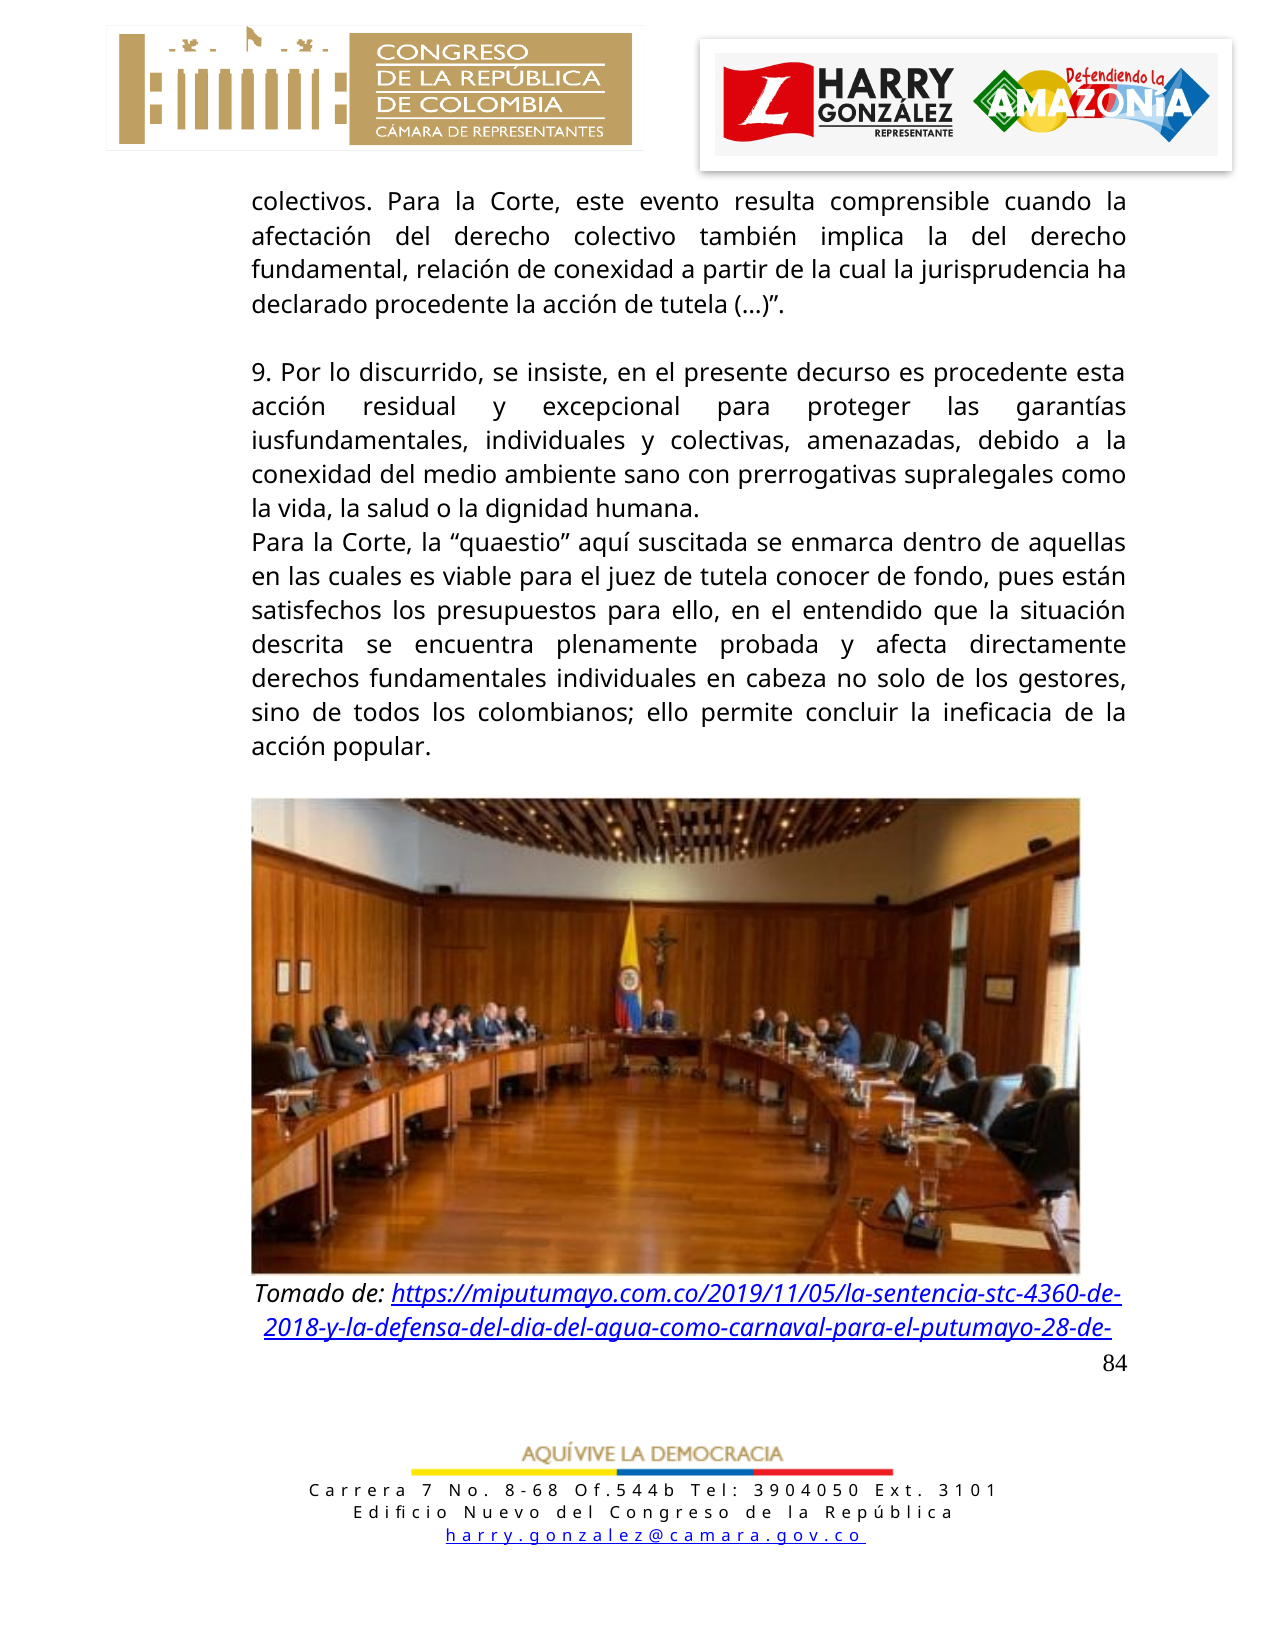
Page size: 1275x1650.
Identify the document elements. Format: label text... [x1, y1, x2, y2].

picture [715, 53, 1218, 156]
picture [106, 25, 645, 151]
text Para la Corte, la “quaestio” aquí suscitada se enmarca dentro de aquellas en las cuales es viable para el juez de tutela conocer de fondo, pues están satisfechos los presupuestos para ello, en el entendido que la situación descrita se encuentra plenamente probada y afecta directamente derechos fundamentales individuales en cabeza no solo de los gestores, sino de todos los colombianos; ello permite concluir la ineficacia de la acción popular. [251, 525, 1127, 763]
picture [396, 1434, 908, 1479]
picture [251, 797, 1082, 1276]
text 9. Por lo discurrido, se insiste, en el presente decurso es procedente esta acción residual y excepcional para proteger las garantías iusfundamentales, individuales y colectivas, amenazadas, debido a la conexidad del medio ambiente sano con prerrogativas supralegales como la vida, la salud o la dignidad humana. [251, 354, 1127, 525]
text Tomado de: https://miputumayo.com.co/2019/11/05/la-sentencia-stc-4360-de-2018-y-la-defensa-del-dia-del-agua-como-carnaval-para-el-putumayo-28-de-dic/ [251, 1275, 1127, 1343]
